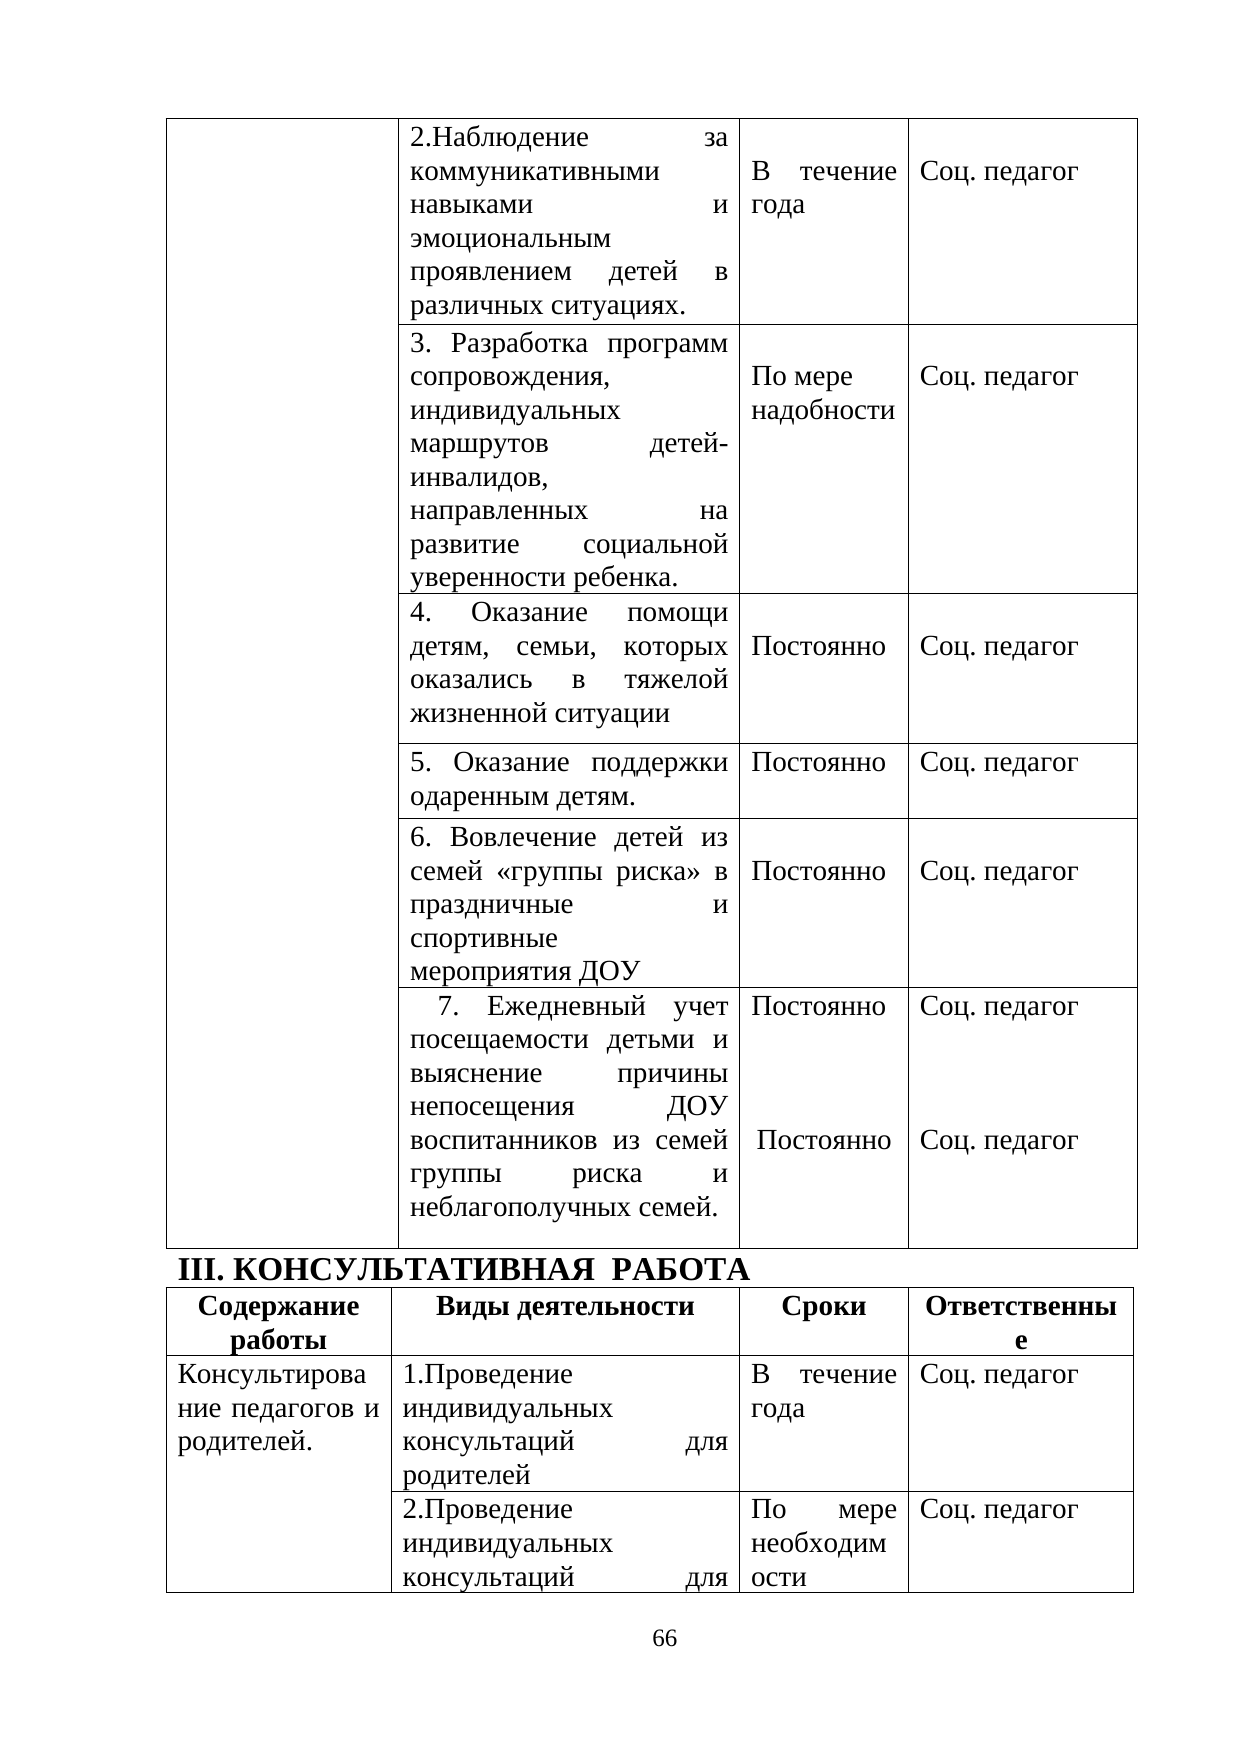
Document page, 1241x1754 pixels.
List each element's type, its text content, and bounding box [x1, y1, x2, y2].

table_cell 5. Оказание поддержки одаренным детям. [399, 744, 739, 818]
table_cell Постоянно Постоянно [740, 988, 908, 1248]
text III. КОНСУЛЬТАТИВНАЯ РАБОТА [177, 1249, 1152, 1287]
table_header Содержание работы [167, 1288, 391, 1355]
table_cell 2.Наблюдение за коммуникативными навыками и эмоциональным проявлением детей в различных ситуациях. [399, 119, 739, 324]
table_cell Соц. педагог Соц. педагог [909, 988, 1137, 1248]
table_cell Постоянно [740, 744, 908, 818]
table_header Сроки [740, 1288, 908, 1355]
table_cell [167, 119, 398, 1248]
table_cell Постоянно [740, 819, 908, 987]
table_header Ответственные [909, 1288, 1133, 1355]
table_cell 3. Разработка программ сопровождения, индивидуальных маршрутов детей-инвалидов, направленных на развитие социальной уверенности ребенка. [399, 325, 739, 593]
table_cell Соц. педагог [909, 744, 1137, 818]
table_cell Постоянно [740, 594, 908, 743]
table_cell По мере надобности [740, 325, 908, 593]
table_cell 6. Вовлечение детей из семей «группы риска» в праздничные и спортивные мероприятия ДОУ [399, 819, 739, 987]
table_cell Соц. педагог [909, 325, 1137, 593]
table_cell В течение года [740, 119, 908, 324]
table_cell 4. Оказание помощи детям, семьи, которых оказались в тяжелой жизненной ситуации [399, 594, 739, 743]
table_cell Соц. педагог [909, 1492, 1133, 1592]
table_header Виды деятельности [392, 1288, 739, 1355]
table_cell Консультирование педагогов и родителей. [167, 1356, 391, 1592]
table_cell 1.Проведение индивидуальных консультаций для родителей [392, 1356, 739, 1491]
table_cell Соц. педагог [909, 119, 1137, 324]
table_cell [740, 1492, 908, 1592]
table_cell В течение года [740, 1356, 908, 1491]
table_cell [392, 1492, 739, 1592]
table_cell Соц. педагог [909, 1356, 1133, 1491]
table_cell Соц. педагог [909, 594, 1137, 743]
table_cell Соц. педагог [909, 819, 1137, 987]
table_cell 7. Ежедневный учет посещаемости детьми и выяснение причины непосещения ДОУ воспитанников из семей группы риска и неблагополучных семей. [399, 988, 739, 1248]
